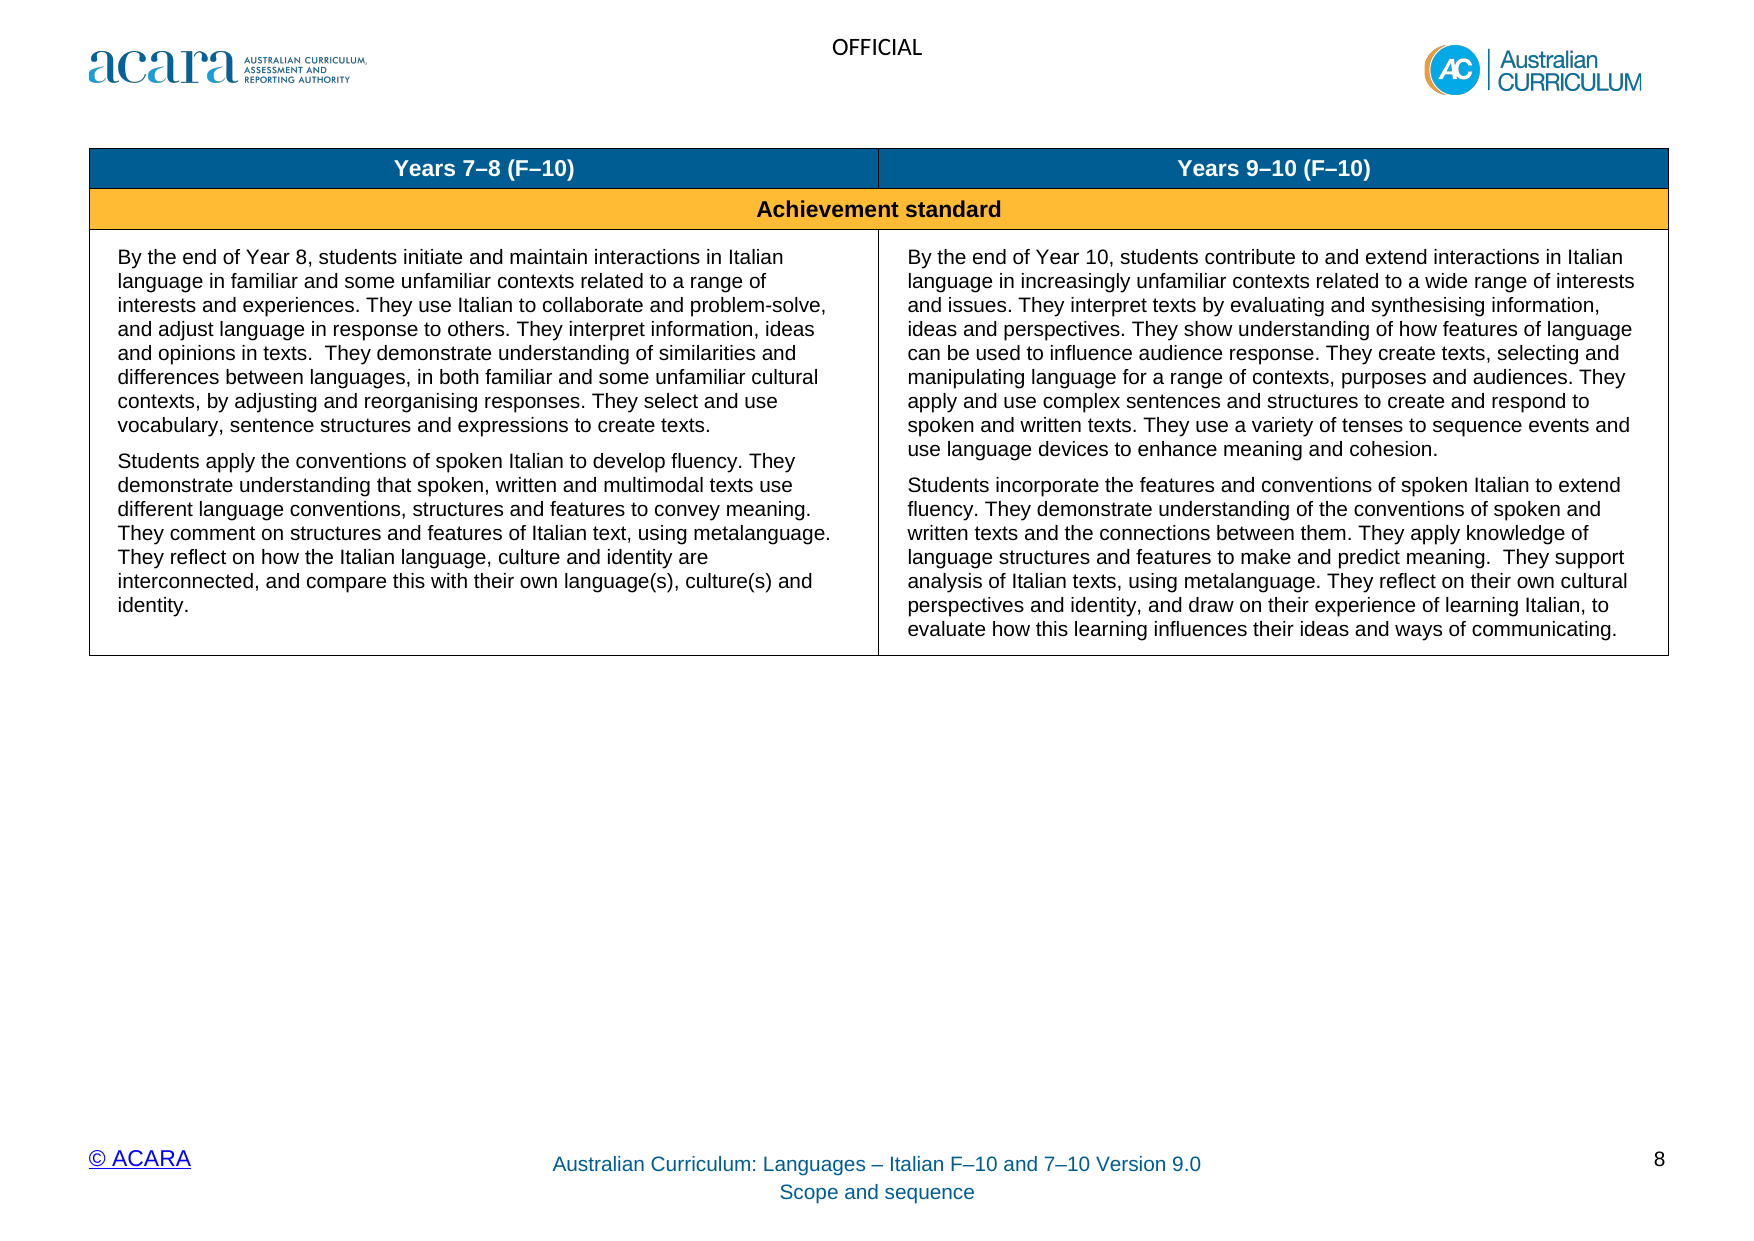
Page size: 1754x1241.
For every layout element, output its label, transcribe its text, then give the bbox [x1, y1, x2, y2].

picture [1463, 45, 1642, 95]
table_cell By the end of Year 8, students initiate and maintain interactions in Italian language in familiar and some unfamiliar contexts related to a range of interests and experiences. They use Italian to collaborate and problem-solve, and adjust language in response to others. They interpret information, ideas and opinions in texts. They demonstrate understanding of similarities and differences between languages, in both familiar and some unfamiliar cultural contexts, by adjusting and reorganising responses. They select and use vocabulary, sentence structures and expressions to create texts. Students apply the conventions of spoken Italian to develop fluency. They demonstrate understanding that spoken, written and multimodal texts use different language conventions, structures and features to convey meaning. They comment on structures and features of Italian text, using metalanguage. They reflect on how the Italian language, culture and identity are interconnected, and compare this with their own language(s), culture(s) and identity. [90, 230, 878, 655]
picture [1424, 45, 1447, 95]
picture [88, 51, 367, 83]
table_header Years 9–10 (F–10) [879, 149, 1668, 188]
picture [1440, 59, 1471, 79]
table_cell Achievement standard [90, 189, 1668, 229]
table_header Years 7–8 (F–10) [90, 149, 878, 188]
table_cell By the end of Year 10, students contribute to and extend interactions in Italian language in increasingly unfamiliar contexts related to a wide range of interests and issues. They interpret texts by evaluating and synthesising information, ideas and perspectives. They show understanding of how features of language can be used to influence audience response. They create texts, selecting and manipulating language for a range of contexts, purposes and audiences. They apply and use complex sentences and structures to create and respond to spoken and written texts. They use a variety of tenses to sequence events and use language devices to enhance meaning and cohesion. Students incorporate the features and conventions of spoken Italian to extend fluency. They demonstrate understanding of the conventions of spoken and written texts and the connections between them. They apply knowledge of language structures and features to make and predict meaning. They support analysis of Italian texts, using metalanguage. They reflect on their own cultural perspectives and identity, and draw on their experience of learning Italian, to evaluate how this learning influences their ideas and ways of communicating. [879, 230, 1668, 655]
